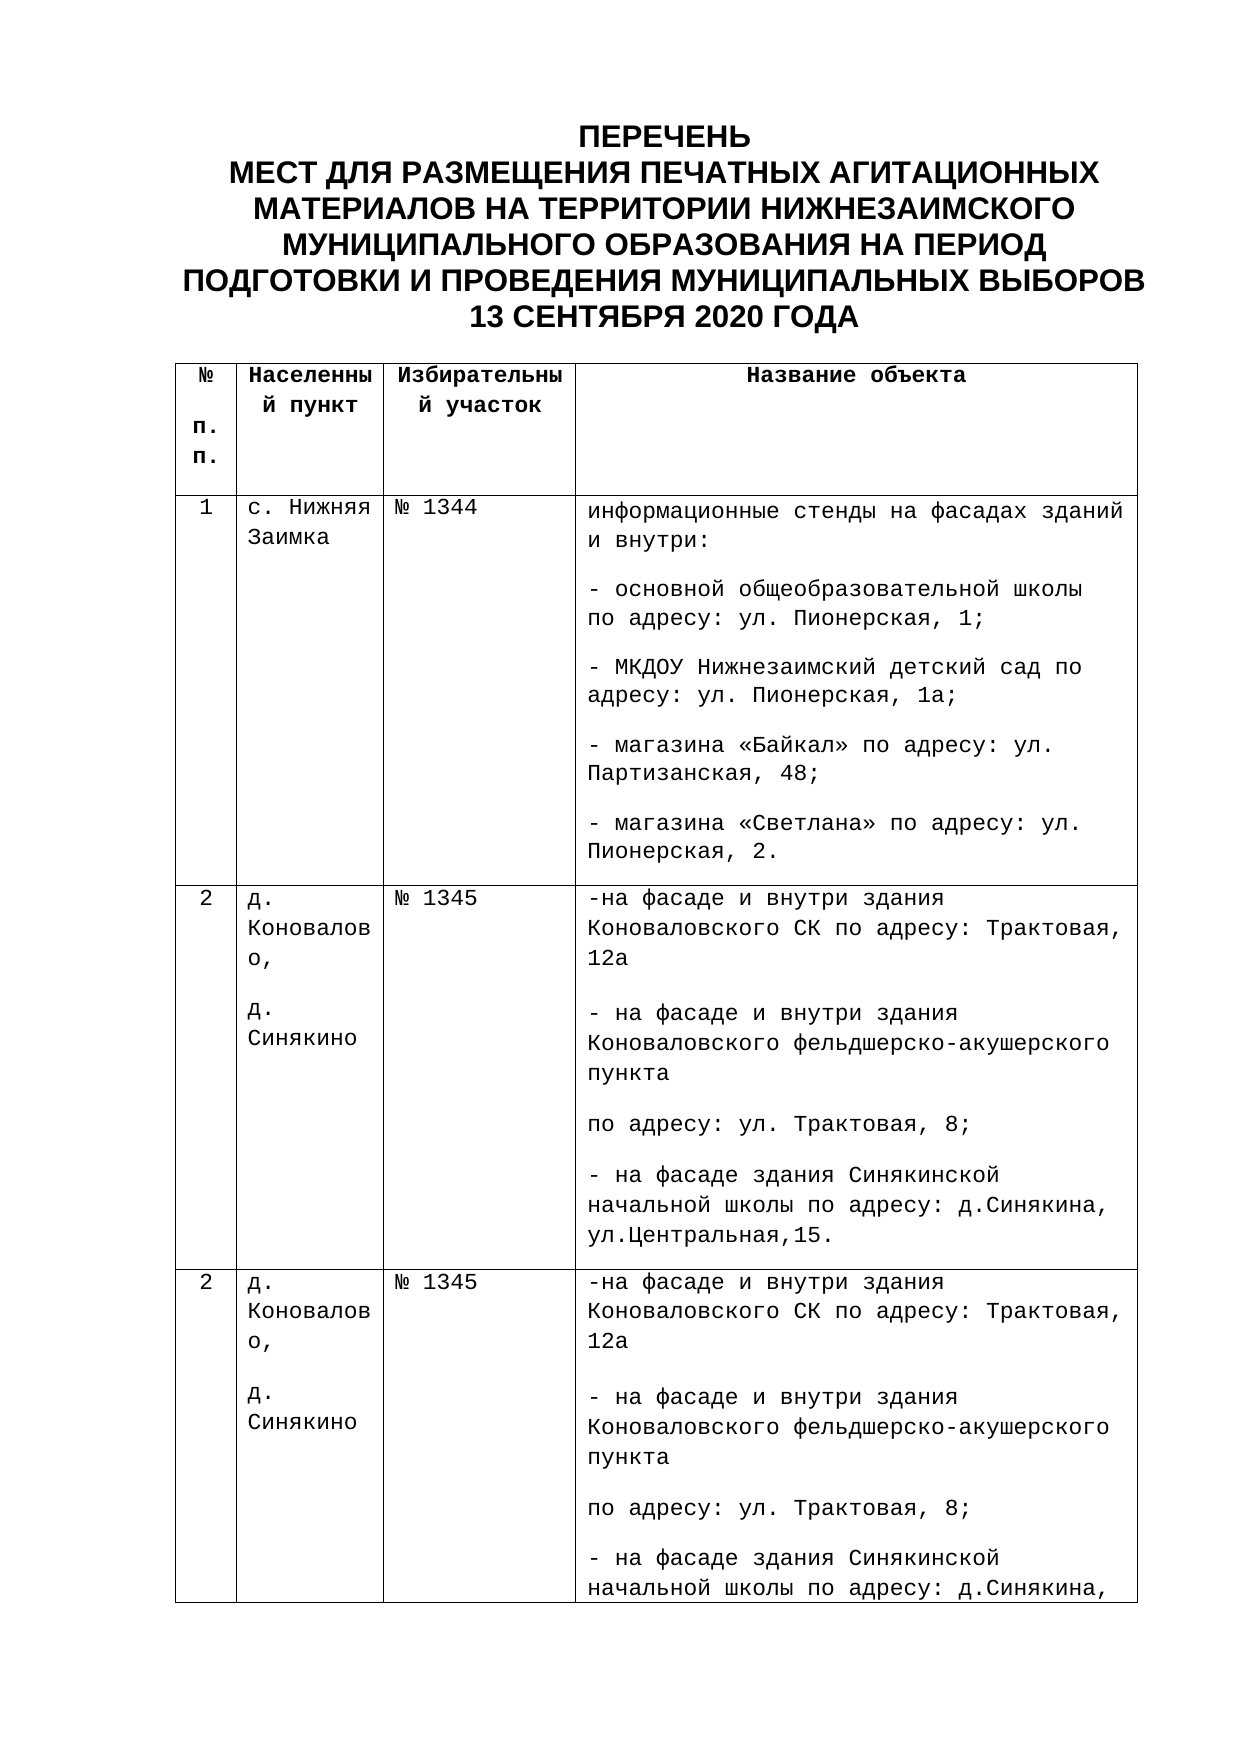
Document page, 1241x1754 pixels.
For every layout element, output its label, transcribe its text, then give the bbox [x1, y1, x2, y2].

table_cell № 1345 [384, 886, 575, 1269]
table_header Название объекта [576, 364, 1137, 494]
table_cell 1 [176, 496, 236, 885]
table_cell с. Нижняя Заимка [237, 496, 383, 885]
table_cell 2 [176, 886, 236, 1269]
text ПЕРЕЧЕНЬ [177, 118, 1152, 154]
table_cell информационные стенды на фасадах зданий и внутри: - основной общеобразовательной школы по адресу: ул. Пионерская, 1; - МКДОУ Нижнезаимский детский сад по адресу: ул. Пионерская, 1а; - магазина «Байкал» по адресу: ул. Партизанская, 48; - магазина «Светлана» по адресу: ул. Пионерская, 2. [576, 496, 1137, 885]
table_header № п.п. [176, 364, 236, 494]
table_header Избирательный участок [384, 364, 575, 494]
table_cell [576, 1270, 1137, 1602]
table_cell 2 [176, 1270, 236, 1602]
table_cell № 1345 [384, 1270, 575, 1602]
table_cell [237, 1270, 383, 1602]
table_header Населенный пункт [237, 364, 383, 494]
table_cell № 1344 [384, 496, 575, 885]
text МЕСТ ДЛЯ РАЗМЕЩЕНИЯ ПЕЧАТНЫХ АГИТАЦИОННЫХ МАТЕРИАЛОВ НА ТЕРРИТОРИИ НИЖНЕЗАИМСКОГО МУНИЦИПАЛЬНОГО ОБРАЗОВАНИЯ НА ПЕРИОД ПОДГОТОВКИ И ПРОВЕДЕНИЯ МУНИЦИПАЛЬНЫХ ВЫБОРОВ 13 СЕНТЯБРЯ 2020 ГОДА [177, 154, 1152, 334]
table_cell д. Коновалово, д. Синякино [237, 886, 383, 1269]
